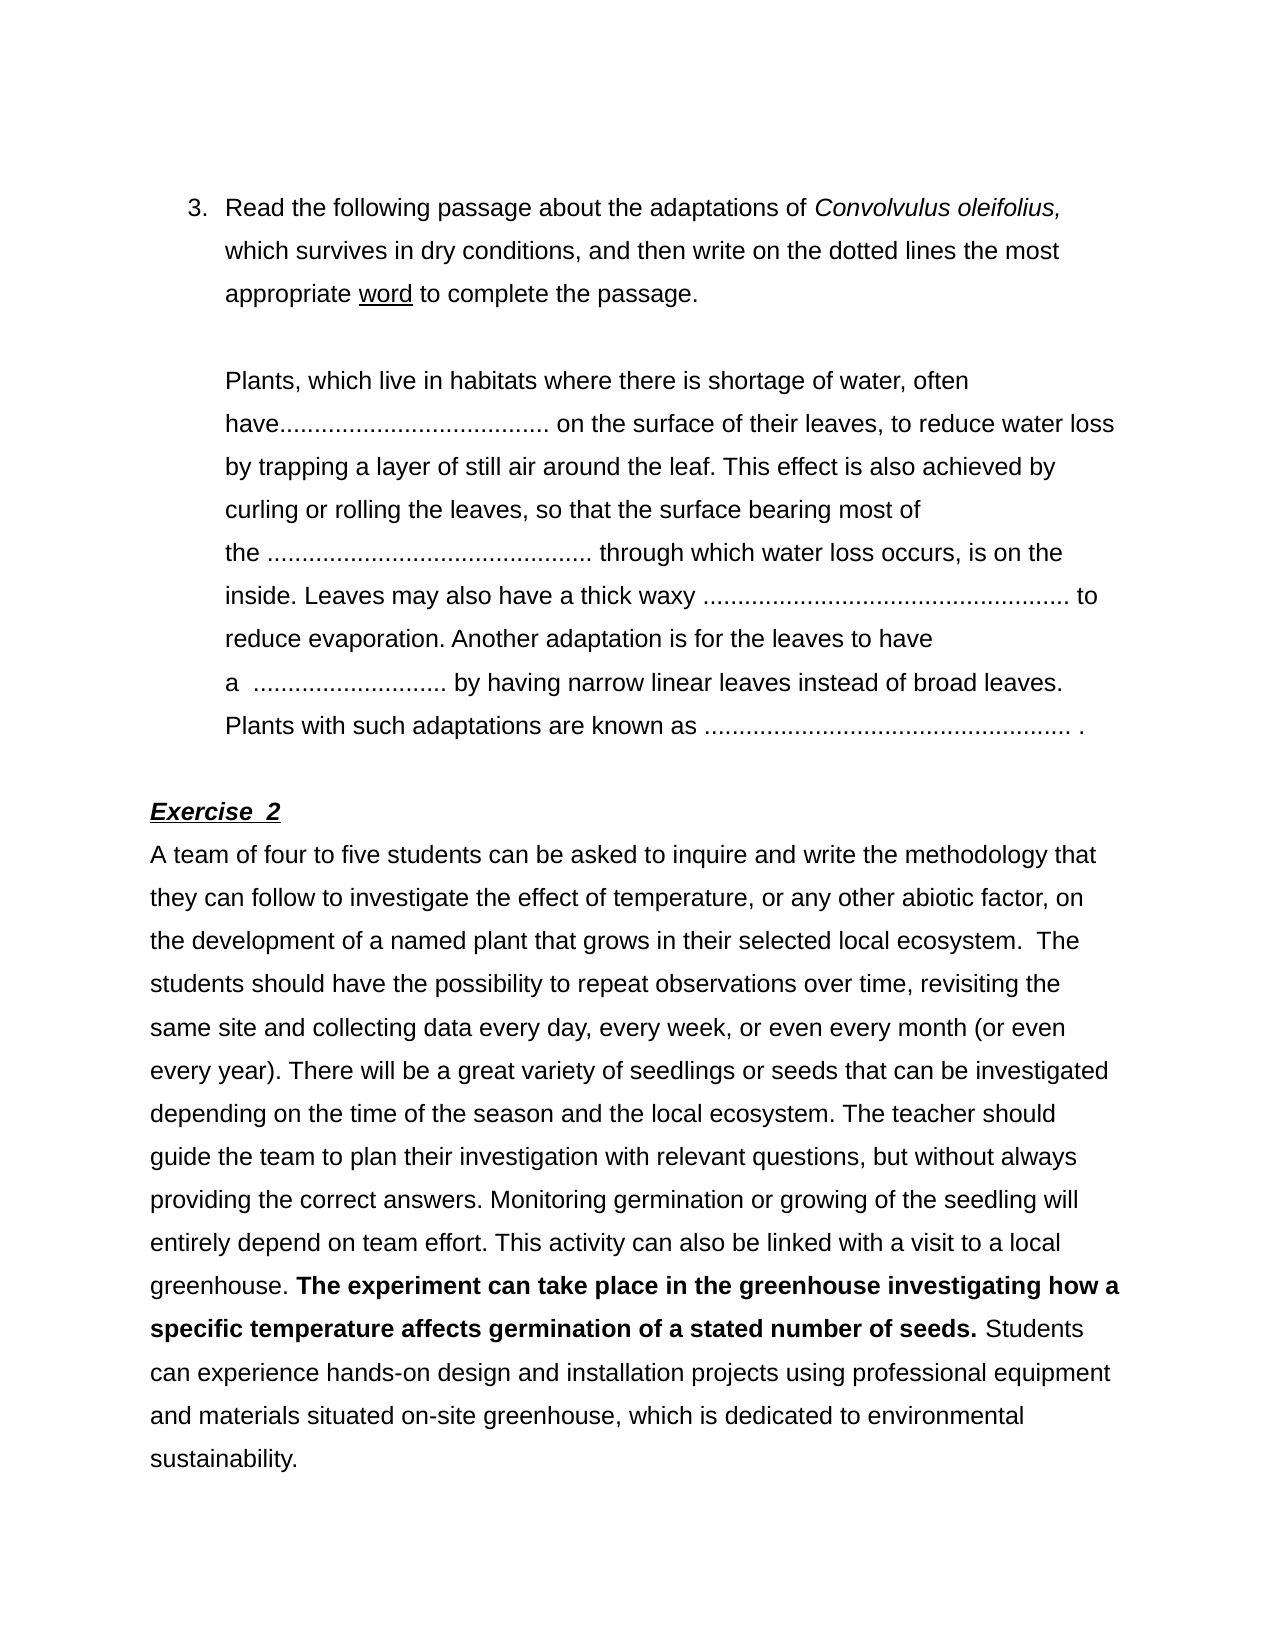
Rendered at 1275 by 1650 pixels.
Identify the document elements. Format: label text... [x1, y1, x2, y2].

text A team of four to five students can be asked to inquire and write the methodology that they can follow to investigate the effect of temperature, or any other abiotic factor, on the development of a named plant that grows in their selected local ecosystem. The students should have the possibility to repeat observations over time, revisiting the same site and collecting data every day, every week, or even every month (or even every year). There will be a great variety of seedlings or seeds that can be investigated depending on the time of the season and the local ecosystem. The teacher should guide the team to plan their investigation with relevant questions, but without always providing the correct answers. Monitoring germination or growing of the seedling will entirely depend on team effort. This activity can also be linked with a visit to a local greenhouse. The experiment can take place in the greenhouse investigating how a specific temperature affects germination of a stated number of seeds. Students can experience hands-on design and installation projects using professional equipment and materials situated on-site greenhouse, which is dedicated to environmental sustainability. [150, 840, 1125, 1472]
text Exercise 2 [150, 797, 1125, 826]
text Plants, which live in habitats where there is shortage of water, often have....................................... on the surface of their leaves, to reduce water loss by trapping a layer of still air around the leaf. This effect is also achieved by curling or rolling the leaves, so that the surface bearing most of the ............................................... through which water loss occurs, is on the inside. Leaves may also have a thick waxy ..................................................... to reduce evaporation. Another adaptation is for the leaves to have a ............................ by having narrow linear leaves instead of broad leaves. Plants with such adaptations are known as ..................................................... . [225, 366, 1125, 739]
list Read the following passage about the adaptations of Convolvulus oleifolius, which survives in dry conditions, and then write on the dotted lines the most appropriate word to complete the passage. [187, 193, 1125, 308]
